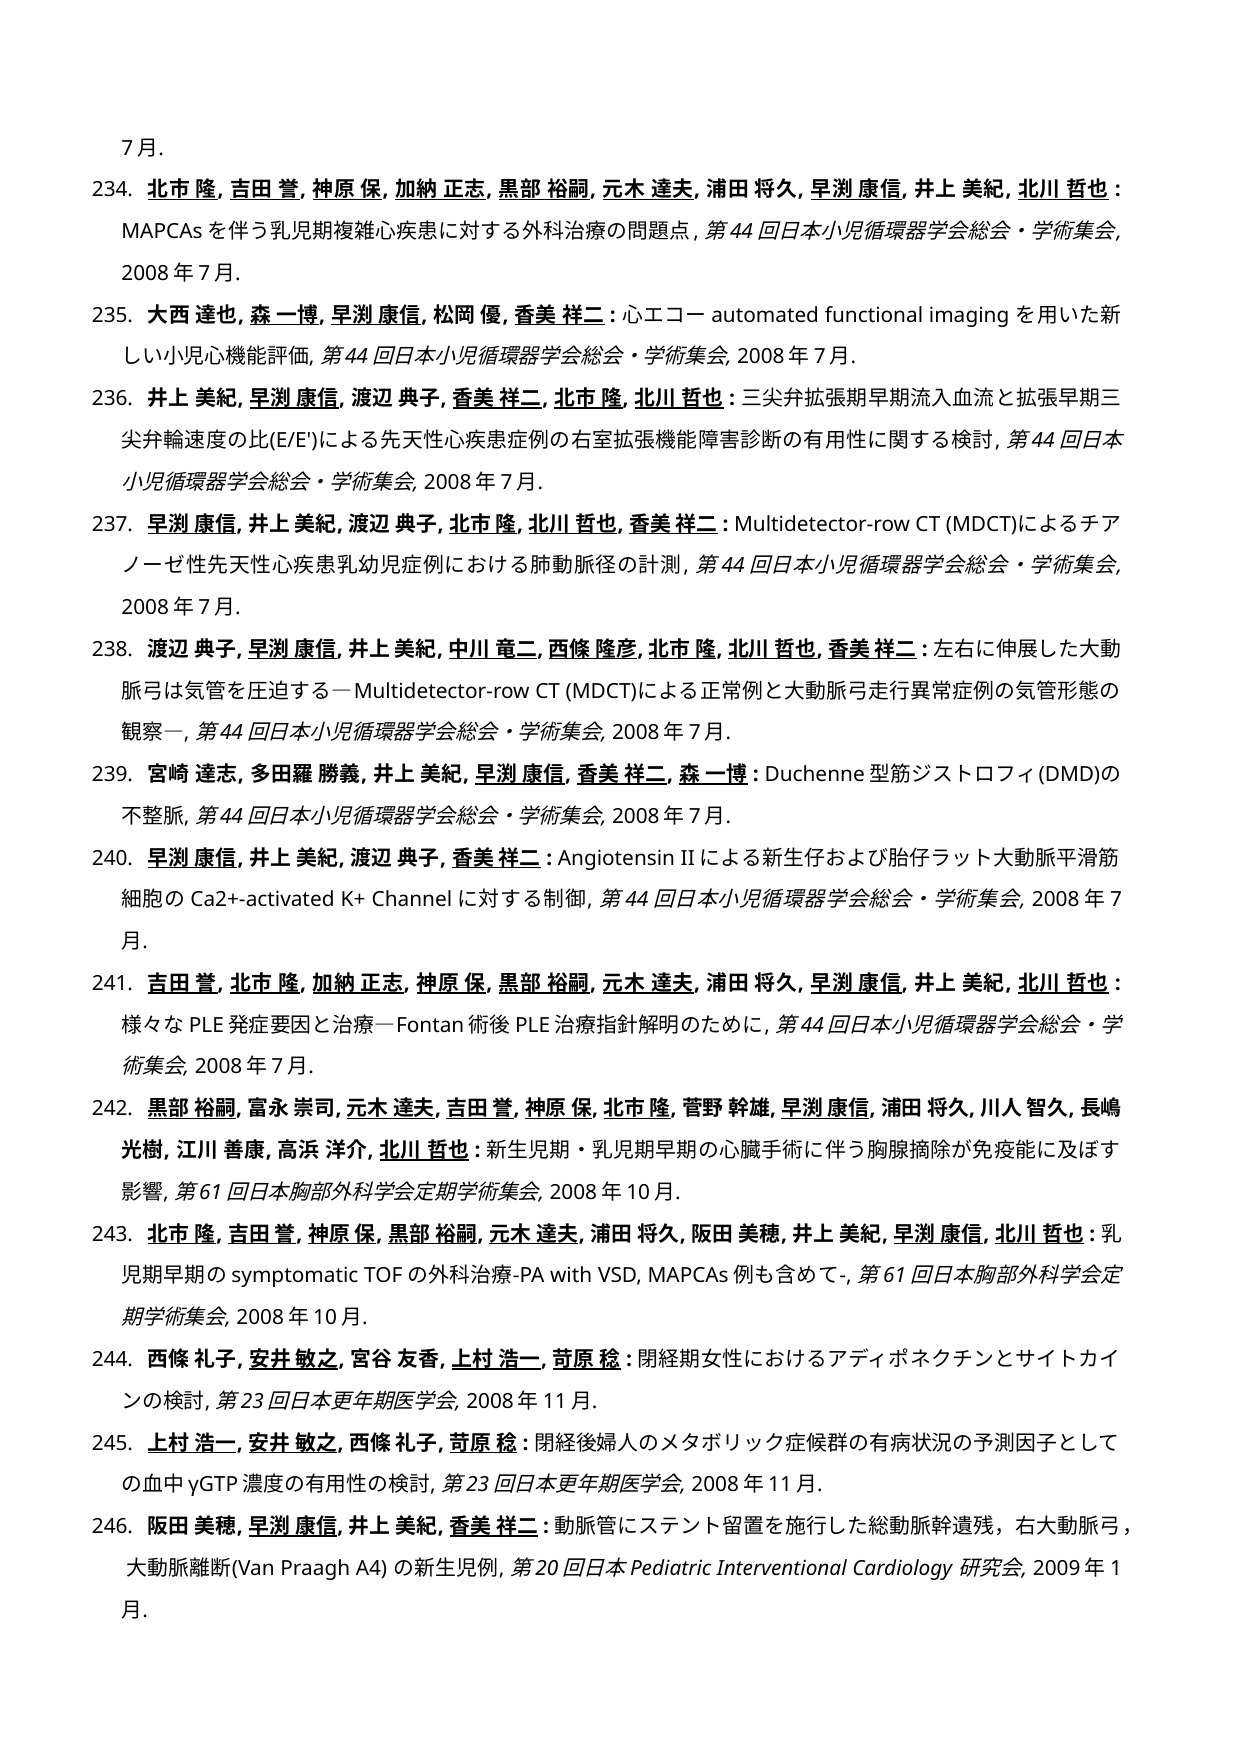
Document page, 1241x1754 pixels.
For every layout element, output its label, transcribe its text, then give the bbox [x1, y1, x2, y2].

list 渡辺 典子, 早渕 康信, 井上 美紀, 中川 竜二, 西條 隆彦, 北市 隆, 北川 哲也, 香美 祥二 : 左右に伸展した大動脈弓は気管を圧迫する―Multidetector-row CT (MDCT)による正常例と大動脈弓走行異常症例の気管形態の観察―, 第44回日本小児循環器学会総会・学術集会, 2008年7月. [92, 626, 1122, 752]
list 黒部 裕嗣, 富永 崇司, 元木 達夫, 吉田 誉, 神原 保, 北市 隆, 菅野 幹雄, 早渕 康信, 浦田 将久, 川人 智久, 長嶋 光樹, 江川 善康, 高浜 洋介, 北川 哲也 : 新生児期・乳児期早期の心臓手術に伴う胸腺摘除が免疫能に及ぼす影響, 第61回日本胸部外科学会定期学術集会, 2008年10月. [92, 1086, 1122, 1211]
list 吉田 誉, 北市 隆, 加納 正志, 神原 保, 黒部 裕嗣, 元木 達夫, 浦田 将久, 早渕 康信, 井上 美紀, 北川 哲也 : 様々なPLE発症要因と治療―Fontan術後PLE治療指針解明のために, 第44回日本小児循環器学会総会・学術集会, 2008年7月. [92, 961, 1122, 1086]
list 西條 礼子, 安井 敏之, 宮谷 友香, 上村 浩一, 苛原 稔 : 閉経期女性におけるアディポネクチンとサイトカインの検討, 第23回日本更年期医学会, 2008年11月. [92, 1336, 1122, 1420]
list 北市 隆, 吉田 誉, 神原 保, 加納 正志, 黒部 裕嗣, 元木 達夫, 浦田 将久, 早渕 康信, 井上 美紀, 北川 哲也 : MAPCAsを伴う乳児期複雑心疾患に対する外科治療の問題点, 第44回日本小児循環器学会総会・学術集会, 2008年7月. [92, 167, 1122, 292]
list 宮崎 達志, 多田羅 勝義, 井上 美紀, 早渕 康信, 香美 祥二, 森 一博 : Duchenne型筋ジストロフィ(DMD)の不整脈, 第44回日本小児循環器学会総会・学術集会, 2008年7月. [92, 752, 1122, 835]
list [92, 125, 1122, 167]
list 阪田 美穂, 早渕 康信, 井上 美紀, 香美 祥二 : 動脈管にステント留置を施行した総動脈幹遺残，右大動脈弓， 大動脈離断(Van Praagh A4) の新生児例, 第20回日本Pediatric Interventional Cardiology 研究会, 2009年1月. [92, 1503, 1122, 1629]
list 上村 浩一, 安井 敏之, 西條 礼子, 苛原 稔 : 閉経後婦人のメタボリック症候群の有病状況の予測因子としての血中γGTP濃度の有用性の検討, 第23回日本更年期医学会, 2008年11月. [92, 1420, 1122, 1503]
list 大西 達也, 森 一博, 早渕 康信, 松岡 優, 香美 祥二 : 心エコーautomated functional imaging を用いた新しい小児心機能評価, 第44回日本小児循環器学会総会・学術集会, 2008年7月. [92, 292, 1122, 376]
list 早渕 康信, 井上 美紀, 渡辺 典子, 北市 隆, 北川 哲也, 香美 祥二 : Multidetector-row CT (MDCT)によるチアノーゼ性先天性心疾患乳幼児症例における肺動脈径の計測, 第44回日本小児循環器学会総会・学術集会, 2008年7月. [92, 501, 1122, 626]
list 井上 美紀, 早渕 康信, 渡辺 典子, 香美 祥二, 北市 隆, 北川 哲也 : 三尖弁拡張期早期流入血流と拡張早期三尖弁輪速度の比(E/E')による先天性心疾患症例の右室拡張機能障害診断の有用性に関する検討, 第44回日本小児循環器学会総会・学術集会, 2008年7月. [92, 376, 1122, 501]
list 北市 隆, 吉田 誉, 神原 保, 黒部 裕嗣, 元木 達夫, 浦田 将久, 阪田 美穂, 井上 美紀, 早渕 康信, 北川 哲也 : 乳児期早期のsymptomatic TOFの外科治療-PA with VSD, MAPCAs例も含めて-, 第61回日本胸部外科学会定期学術集会, 2008年10月. [92, 1211, 1122, 1336]
list 早渕 康信, 井上 美紀, 渡辺 典子, 香美 祥二 : Angiotensin IIによる新生仔および胎仔ラット大動脈平滑筋細胞のCa2+-activated K+ Channelに対する制御, 第44回日本小児循環器学会総会・学術集会, 2008年7月. [92, 835, 1122, 961]
